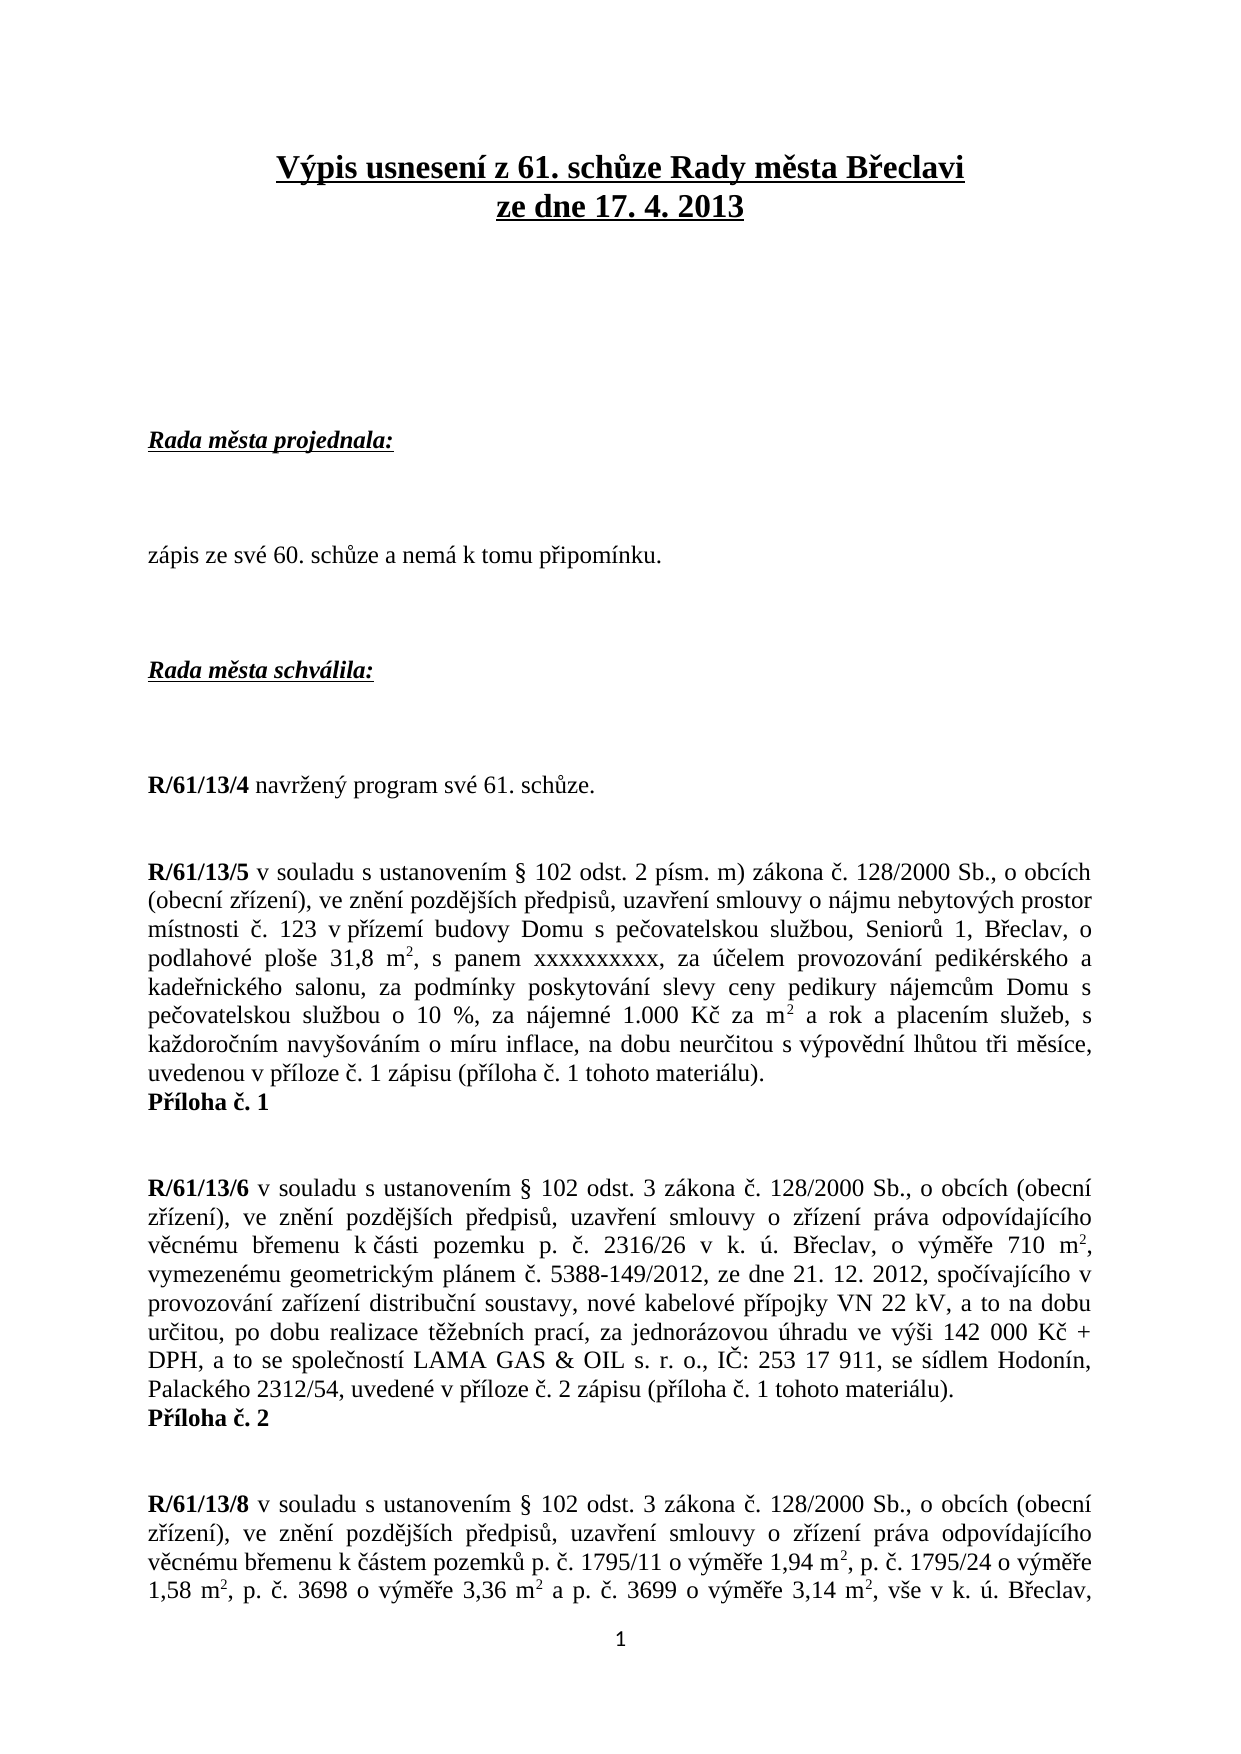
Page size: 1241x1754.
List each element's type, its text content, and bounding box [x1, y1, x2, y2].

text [148, 1489, 1093, 1604]
text Rada města schválila: [148, 656, 1093, 684]
text zápis ze své 60. schůze a nemá k tomu připomínku. [148, 541, 1093, 569]
subtitle Výpis usnesení z 61. schůze Rady města Břeclavi [148, 148, 1093, 186]
text Příloha č. 1 [148, 1087, 1093, 1116]
text R/61/13/5 v souladu s ustanovením § 102 odst. 2 písm. m) zákona č. 128/2000 Sb., o obcích (obecní zřízení), ve znění pozdějších předpisů, uzavření smlouvy o nájmu nebytových prostor místnosti č. 123 v přízemí budovy Domu s pečovatelskou službou, Seniorů 1, Břeclav, o podlahové ploše 31,8 m2, s panem xxxxxxxxxx, za účelem provozování pedikérského a kadeřnického salonu, za podmínky poskytování slevy ceny pedikury nájemcům Domu s pečovatelskou službou o 10 %, za nájemné 1.000 Kč za m2 a rok a placením služeb, s každoročním navyšováním o míru inflace, na dobu neurčitou s výpovědní lhůtou tři měsíce, uvedenou v příloze č. 1 zápisu (příloha č. 1 tohoto materiálu). [148, 857, 1093, 1087]
text Rada města projednala: [148, 426, 1093, 454]
text R/61/13/4 navržený program své 61. schůze. [148, 771, 1093, 799]
text Příloha č. 2 [148, 1403, 1093, 1432]
text R/61/13/6 v souladu s ustanovením § 102 odst. 3 zákona č. 128/2000 Sb., o obcích (obecní zřízení), ve znění pozdějších předpisů, uzavření smlouvy o zřízení práva odpovídajícího věcnému břemenu k části pozemku p. č. 2316/26 v k. ú. Břeclav, o výměře 710 m2, vymezenému geometrickým plánem č. 5388-149/2012, ze dne 21. 12. 2012, spočívajícího v provozování zařízení distribuční soustavy, nové kabelové přípojky VN 22 kV, a to na dobu určitou, po dobu realizace těžebních prací, za jednorázovou úhradu ve výši 142 000 Kč + DPH, a to se společností LAMA GAS & OIL s. r. o., IČ: 253 17 911, se sídlem Hodonín, Palackého 2312/54, uvedené v příloze č. 2 zápisu (příloha č. 1 tohoto materiálu). [148, 1173, 1093, 1403]
subtitle ze dne 17. 4. 2013 [148, 186, 1093, 224]
